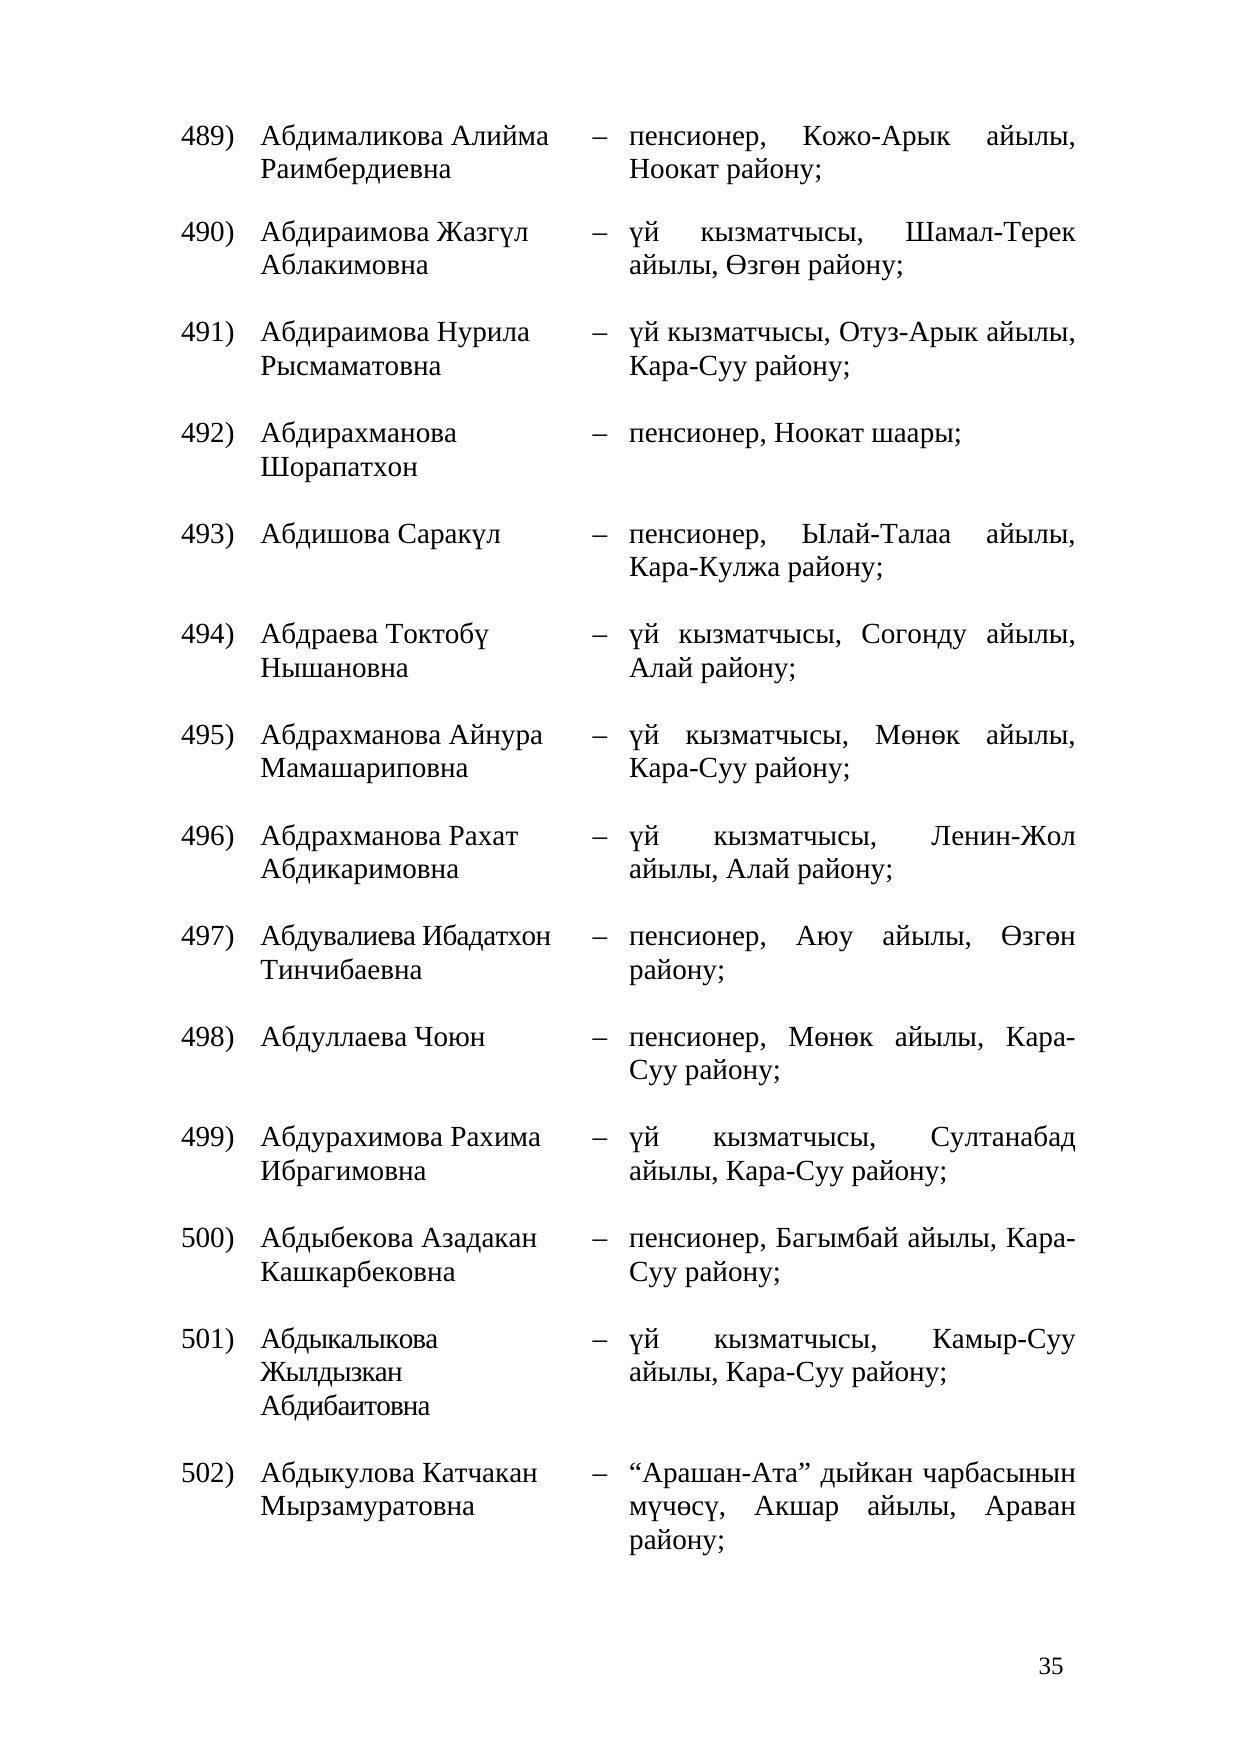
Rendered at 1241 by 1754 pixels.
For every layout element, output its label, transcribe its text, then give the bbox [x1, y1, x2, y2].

table_cell [172, 516, 251, 616]
table_cell Абдималикова Алийма Раимбердиевна [251, 118, 585, 214]
table_cell пенсионер, Кожо-Арык айылы, Ноокат району; [620, 118, 1087, 214]
table_cell – [585, 1220, 620, 1321]
table_cell – [585, 918, 620, 1019]
table_cell [172, 1321, 251, 1455]
table_cell [172, 918, 251, 1019]
table_cell Абдирахманова Шорапатхон [251, 415, 585, 516]
table_cell пенсионер, Аюу айылы, Өзгөн району; [620, 918, 1087, 1019]
table_cell Абдираимова Жазгүл Аблакимовна [251, 214, 585, 314]
table_cell үй кызматчысы, Отуз-Арык айылы, Кара-Суу району; [620, 315, 1087, 415]
table_cell үй кызматчысы, Согонду айылы, Алай району; [620, 616, 1087, 717]
table_cell [172, 1120, 251, 1220]
table_cell Абдрахманова Рахат Абдикаримовна [251, 818, 585, 918]
table_cell [172, 118, 251, 214]
table_cell Абдрахманова Айнура Мамашариповна [251, 717, 585, 818]
table_cell [172, 616, 251, 717]
table_cell Абдувалиева Ибадатхон Тинчибаевна [251, 918, 585, 1019]
table_cell пенсионер, Мөнөк айылы, Кара-Суу району; [620, 1019, 1087, 1119]
table_cell [172, 1455, 251, 1589]
table_cell – [585, 118, 620, 214]
table_cell – [585, 315, 620, 415]
table_cell үй кызматчысы, Шамал-Терек айылы, Өзгөн району; [620, 214, 1087, 314]
table_cell [172, 1019, 251, 1119]
table_cell [172, 214, 251, 314]
table_cell – [585, 1120, 620, 1220]
table_cell Абдыкалыкова Жылдызкан Абдибаитовна [251, 1321, 585, 1455]
table_cell пенсионер, Багымбай айылы, Кара-Суу району; [620, 1220, 1087, 1321]
table_cell Абдуллаева Чоюн [251, 1019, 585, 1119]
table_cell үй кызматчысы, Мөнөк айылы, Кара-Суу району; [620, 717, 1087, 818]
table_cell [172, 315, 251, 415]
table_cell – [585, 818, 620, 918]
table_cell [172, 717, 251, 818]
table_cell “Арашан-Ата” дыйкан чарбасынын мүчөсү, Акшар айылы, Араван району; [620, 1455, 1087, 1589]
table_cell – [585, 516, 620, 616]
table_cell [172, 1220, 251, 1321]
table_cell Абдыкулова Катчакан Мырзамуратовна [251, 1455, 585, 1589]
table_cell Абдираимова Нурила Рысмаматовна [251, 315, 585, 415]
table_cell – [585, 415, 620, 516]
table_cell – [585, 1455, 620, 1589]
table_cell [172, 415, 251, 516]
table_cell Абдыбекова Азадакан Кашкарбековна [251, 1220, 585, 1321]
table_cell Абдишова Саракүл [251, 516, 585, 616]
table_cell үй кызматчысы, Камыр-Суу айылы, Кара-Суу району; [620, 1321, 1087, 1455]
table_cell – [585, 214, 620, 314]
table_cell – [585, 1321, 620, 1455]
table_cell пенсионер, Ылай-Талаа айылы, Кара-Кулжа району; [620, 516, 1087, 616]
table_cell үй кызматчысы, Султанабад айылы, Кара-Суу району; [620, 1120, 1087, 1220]
table_cell Абдурахимова Рахима Ибрагимовна [251, 1120, 585, 1220]
table_cell [172, 818, 251, 918]
table_cell пенсионер, Ноокат шаары; [620, 415, 1087, 516]
table_cell – [585, 717, 620, 818]
table_cell үй кызматчысы, Ленин-Жол айылы, Алай району; [620, 818, 1087, 918]
table_cell – [585, 1019, 620, 1119]
table_cell Абдраева Токтобү Нышановна [251, 616, 585, 717]
table_cell – [585, 616, 620, 717]
